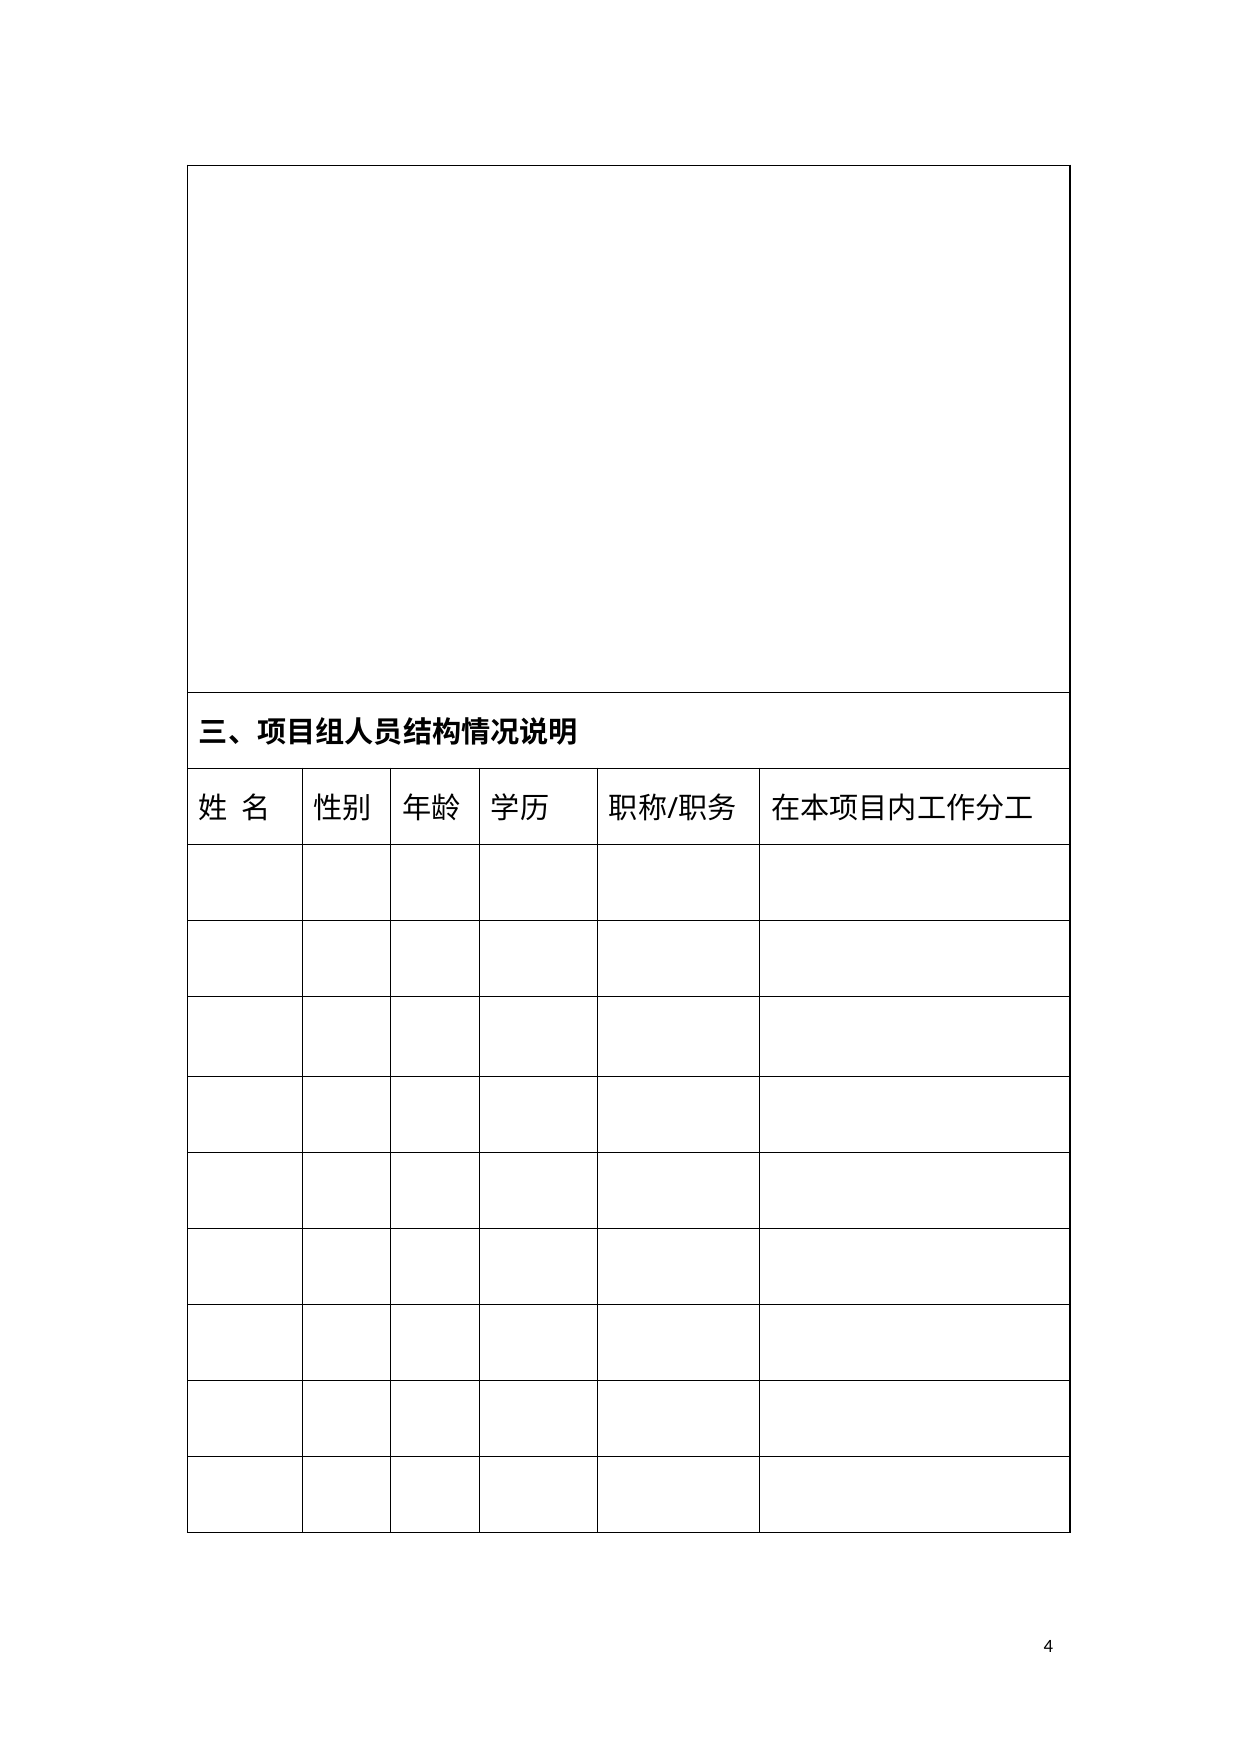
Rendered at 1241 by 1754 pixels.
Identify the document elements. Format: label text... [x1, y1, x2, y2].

table_cell 姓 名 [188, 769, 302, 844]
table_cell [391, 921, 479, 996]
table_cell [303, 1153, 390, 1228]
table_cell 在本项目内工作分工 [760, 769, 1069, 844]
table_cell [188, 1381, 302, 1456]
table_cell 学历 [480, 769, 597, 844]
table_cell [598, 1381, 759, 1456]
table_cell [598, 921, 759, 996]
table_cell [391, 1077, 479, 1152]
table_cell [480, 1381, 597, 1456]
table_cell [760, 1305, 1069, 1380]
table_cell [760, 845, 1069, 920]
table_cell [760, 1229, 1069, 1304]
table_cell [303, 1457, 390, 1532]
table_cell [391, 845, 479, 920]
table_cell [598, 845, 759, 920]
table_cell [303, 1381, 390, 1456]
table_cell [480, 1305, 597, 1380]
table_cell [391, 1381, 479, 1456]
table_cell [480, 845, 597, 920]
table_cell [188, 1457, 302, 1532]
table_cell [303, 845, 390, 920]
table_cell 三、项目组人员结构情况说明 [188, 693, 1069, 768]
table_cell [188, 1305, 302, 1380]
table_cell [188, 1153, 302, 1228]
table_cell [480, 997, 597, 1076]
table_cell [391, 1457, 479, 1532]
table_cell [760, 1077, 1069, 1152]
table_cell [303, 1077, 390, 1152]
table_cell [391, 1153, 479, 1228]
table_cell [760, 1153, 1069, 1228]
table_cell 职称/职务 [598, 769, 759, 844]
table_cell [188, 997, 302, 1076]
table_cell [303, 1305, 390, 1380]
table_cell [391, 1229, 479, 1304]
table_cell [598, 1229, 759, 1304]
table_cell [391, 1305, 479, 1380]
table_cell [188, 166, 1069, 692]
table_cell [598, 1305, 759, 1380]
table_cell [480, 1153, 597, 1228]
table_cell 年龄 [391, 769, 479, 844]
table_cell [303, 921, 390, 996]
table_cell [480, 1457, 597, 1532]
table_cell [188, 1229, 302, 1304]
table_cell [480, 921, 597, 996]
table_cell [760, 921, 1069, 996]
table_cell [598, 997, 759, 1076]
table_cell [303, 997, 390, 1076]
table_cell [598, 1077, 759, 1152]
table_cell [188, 921, 302, 996]
table_cell [760, 997, 1069, 1076]
table_cell [598, 1153, 759, 1228]
table_cell [188, 845, 302, 920]
table_cell [480, 1077, 597, 1152]
table_cell [760, 1381, 1069, 1456]
table_cell [480, 1229, 597, 1304]
table_cell [188, 1077, 302, 1152]
table_cell [391, 997, 479, 1076]
table_cell [760, 1457, 1069, 1532]
table_cell [598, 1457, 759, 1532]
table_cell [303, 1229, 390, 1304]
table_cell 性别 [303, 769, 390, 844]
